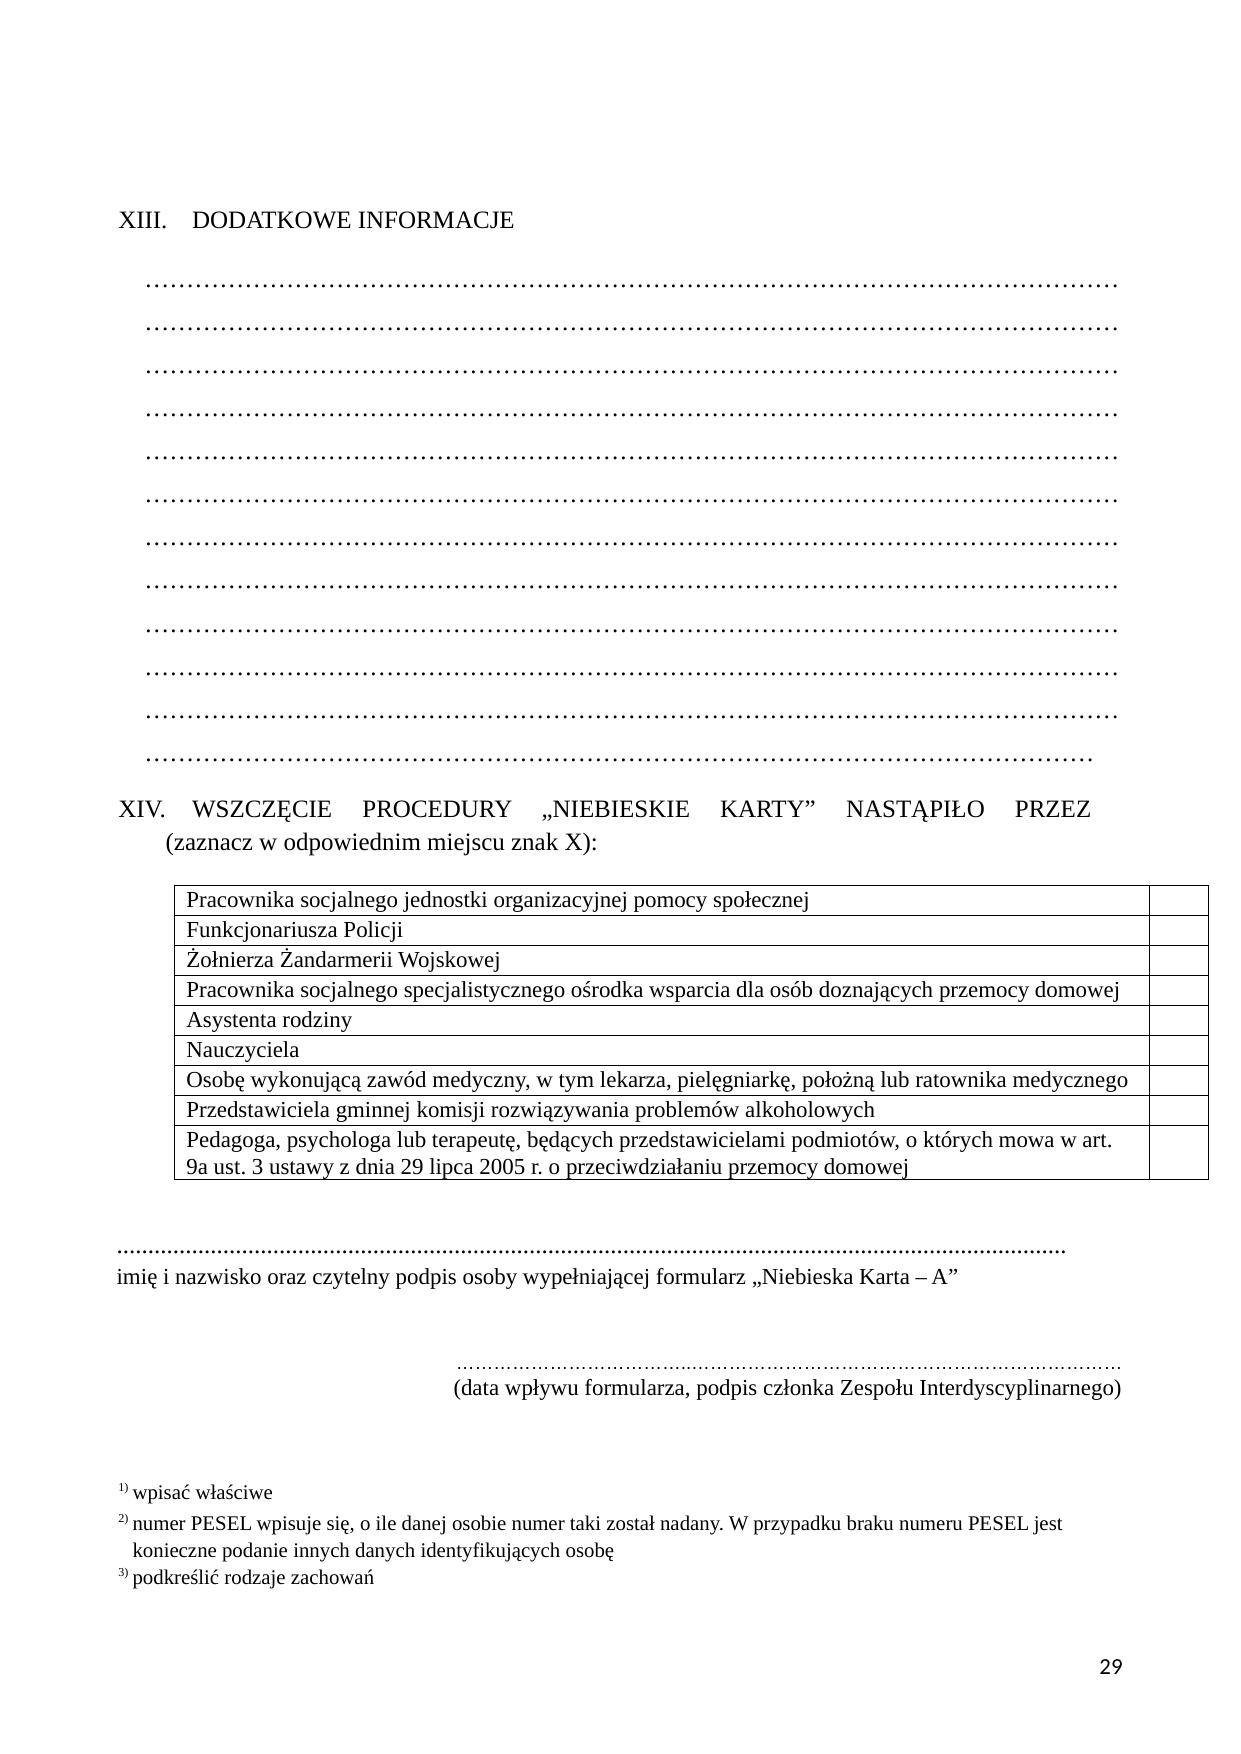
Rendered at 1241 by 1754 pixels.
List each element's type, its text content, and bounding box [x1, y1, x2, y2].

text imię i nazwisko oraz czytelny podpis osoby wypełniającej formularz „Niebieska Karta – A” [116, 1263, 1122, 1289]
list podkreślić rodzaje zachowań [118, 1564, 1122, 1589]
text ........................................................................................................................................................ [116, 1230, 1122, 1259]
table_cell Pedagoga, psychologa lub terapeutę, będących przedstawicielami podmiotów, o których mowa w art. 9a ust. 3 ustawy z dnia 29 lipca 2005 r. o przeciwdziałaniu przemocy domowej [175, 1126, 1149, 1179]
text (data wpływu formularza, podpis członka Zespołu Interdyscyplinarnego) [118, 1373, 1122, 1400]
list DODATKOWE INFORMACJE [118, 206, 1122, 234]
table_cell Żołnierza Żandarmerii Wojskowej [175, 946, 1149, 975]
table_cell [1150, 1006, 1208, 1034]
table_cell Pracownika socjalnego specjalistycznego ośrodka wsparcia dla osób doznających przemocy domowej [175, 976, 1149, 1005]
table_cell [1150, 1096, 1208, 1124]
table_cell [1150, 1126, 1208, 1179]
table_cell [1150, 1066, 1208, 1094]
list wpisać właściwe [118, 1480, 1122, 1504]
table_cell [1150, 1036, 1208, 1064]
text …………………………………………………………………………………………………………………………………………………………………………………………………………………………………………………………………………………………………………………………………………………………………………………………………………………………………………………………………………………………………………………………………………………………………………………………………………………………………………………………………………………………………………………………………………………………………………………………………………………………………………………………………………………………………………………………………………………………………………………………………………………………………………………………………………………………………………………………………………………………………………………………………………………………………………………………………………………………… [144, 264, 1122, 767]
table_header Pracownika socjalnego jednostki organizacyjnej pomocy społecznej [175, 886, 1149, 915]
table_cell [1150, 946, 1208, 975]
table_cell [1150, 916, 1208, 944]
text ………………………………..…………………………………………………………… [118, 1352, 1122, 1373]
table_cell Funkcjonariusza Policji [175, 916, 1149, 944]
table_cell Nauczyciela [175, 1036, 1149, 1064]
list numer PESEL wpisuje się, o ile danej osobie numer taki został nadany. W przypadku braku numeru PESEL jest konieczne podanie innych danych identyfikujących osobę [118, 1511, 1122, 1562]
table_cell Przedstawiciela gminnej komisji rozwiązywania problemów alkoholowych [175, 1096, 1149, 1124]
table_cell Asystenta rodziny [175, 1006, 1149, 1034]
table_cell [1150, 976, 1208, 1005]
list WSZCZĘCIE PROCEDURY „NIEBIESKIE KARTY” NASTĄPIŁO PRZEZ (zaznacz w odpowiednim miejscu znak X): [118, 794, 1122, 855]
table_cell Osobę wykonującą zawód medyczny, w tym lekarza, pielęgniarkę, położną lub ratownika medycznego [175, 1066, 1149, 1094]
table_header [1150, 886, 1208, 915]
